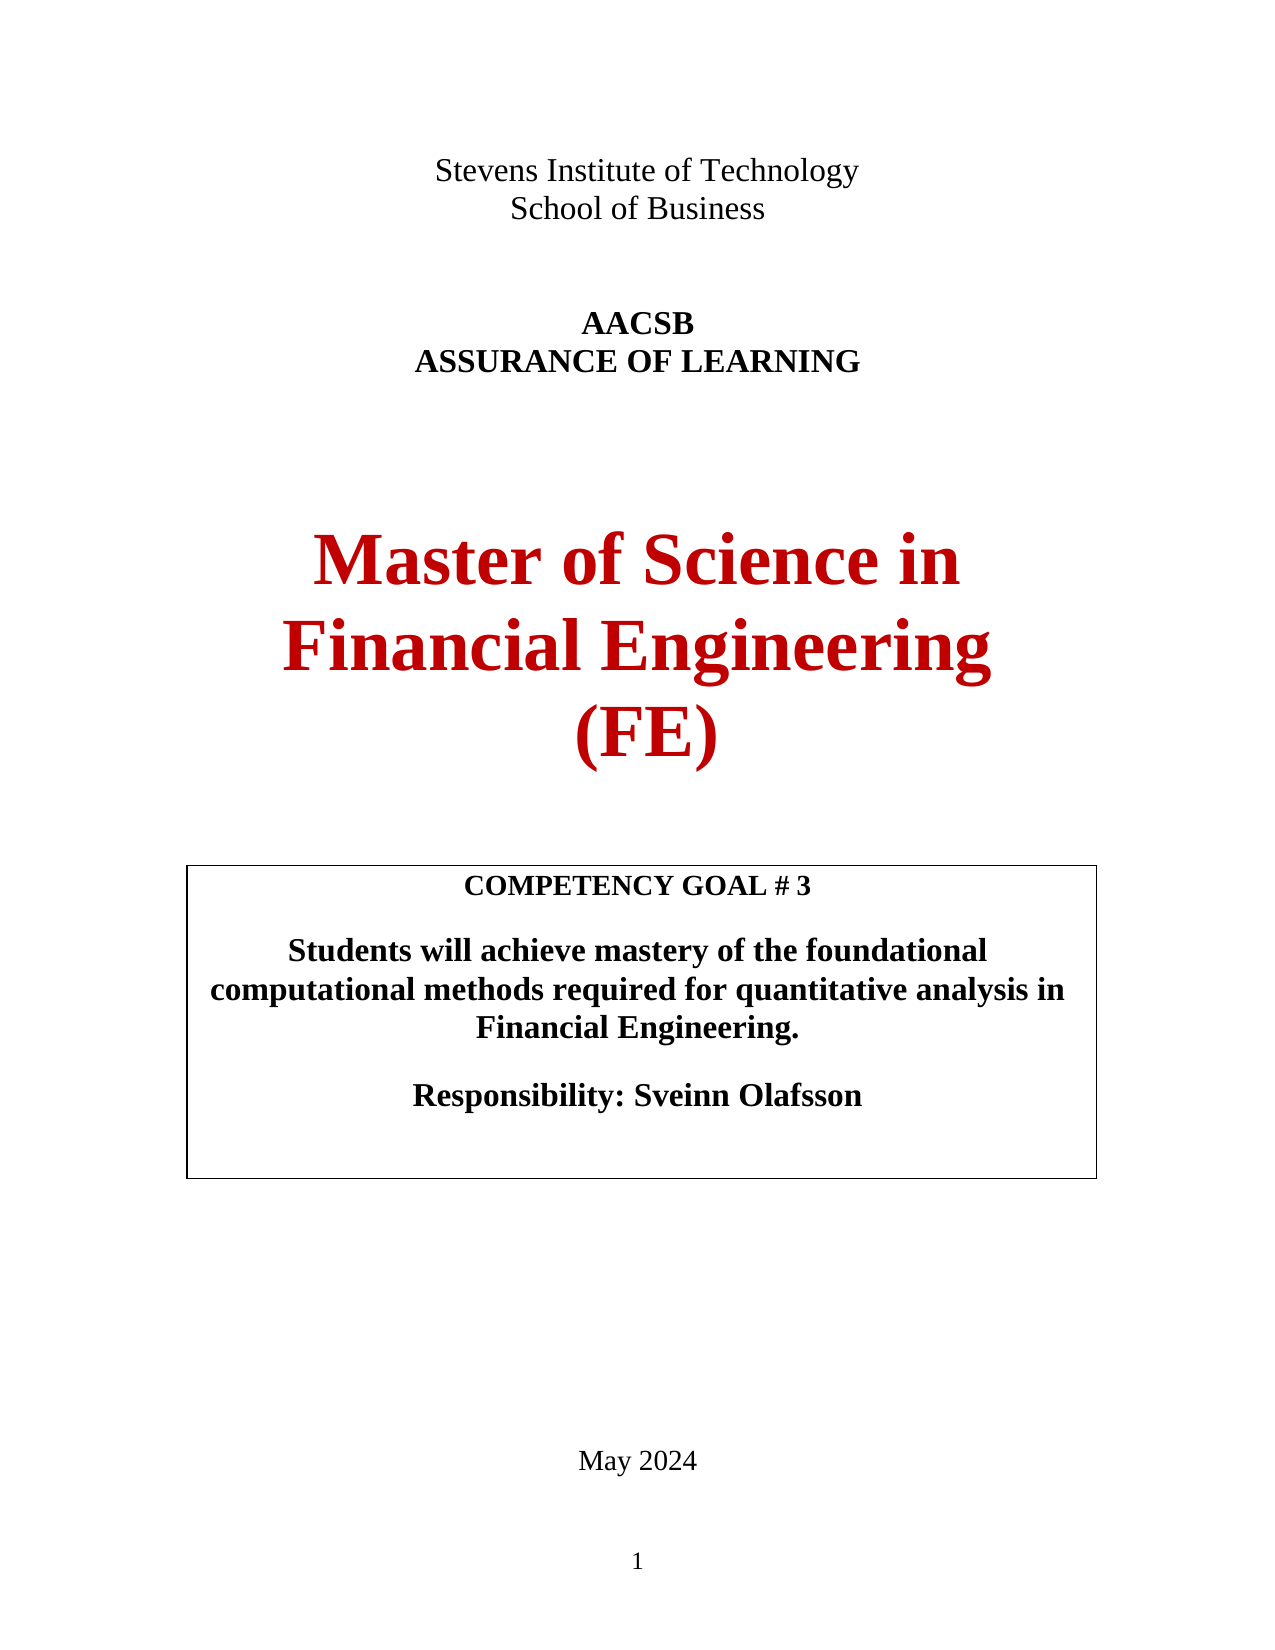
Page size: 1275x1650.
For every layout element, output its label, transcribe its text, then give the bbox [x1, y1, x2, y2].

text (FE) [187, 687, 1087, 773]
text Financial Engineering [187, 600, 1087, 687]
text COMPETENCY GOAL # 3 [188, 866, 1096, 901]
text Stevens Institute of Technology [56, 150, 1237, 188]
text May 2024 [187, 1443, 1087, 1476]
text Students will achieve mastery of the foundational computational methods required for quantitative analysis in Financial Engineering. [188, 927, 1096, 1046]
text AACSB ASSURANCE OF LEARNING [187, 303, 1087, 380]
text Master of Science in [187, 514, 1087, 600]
text Responsibility: Sveinn Olafsson [188, 1072, 1096, 1178]
text School of Business [187, 188, 1087, 227]
